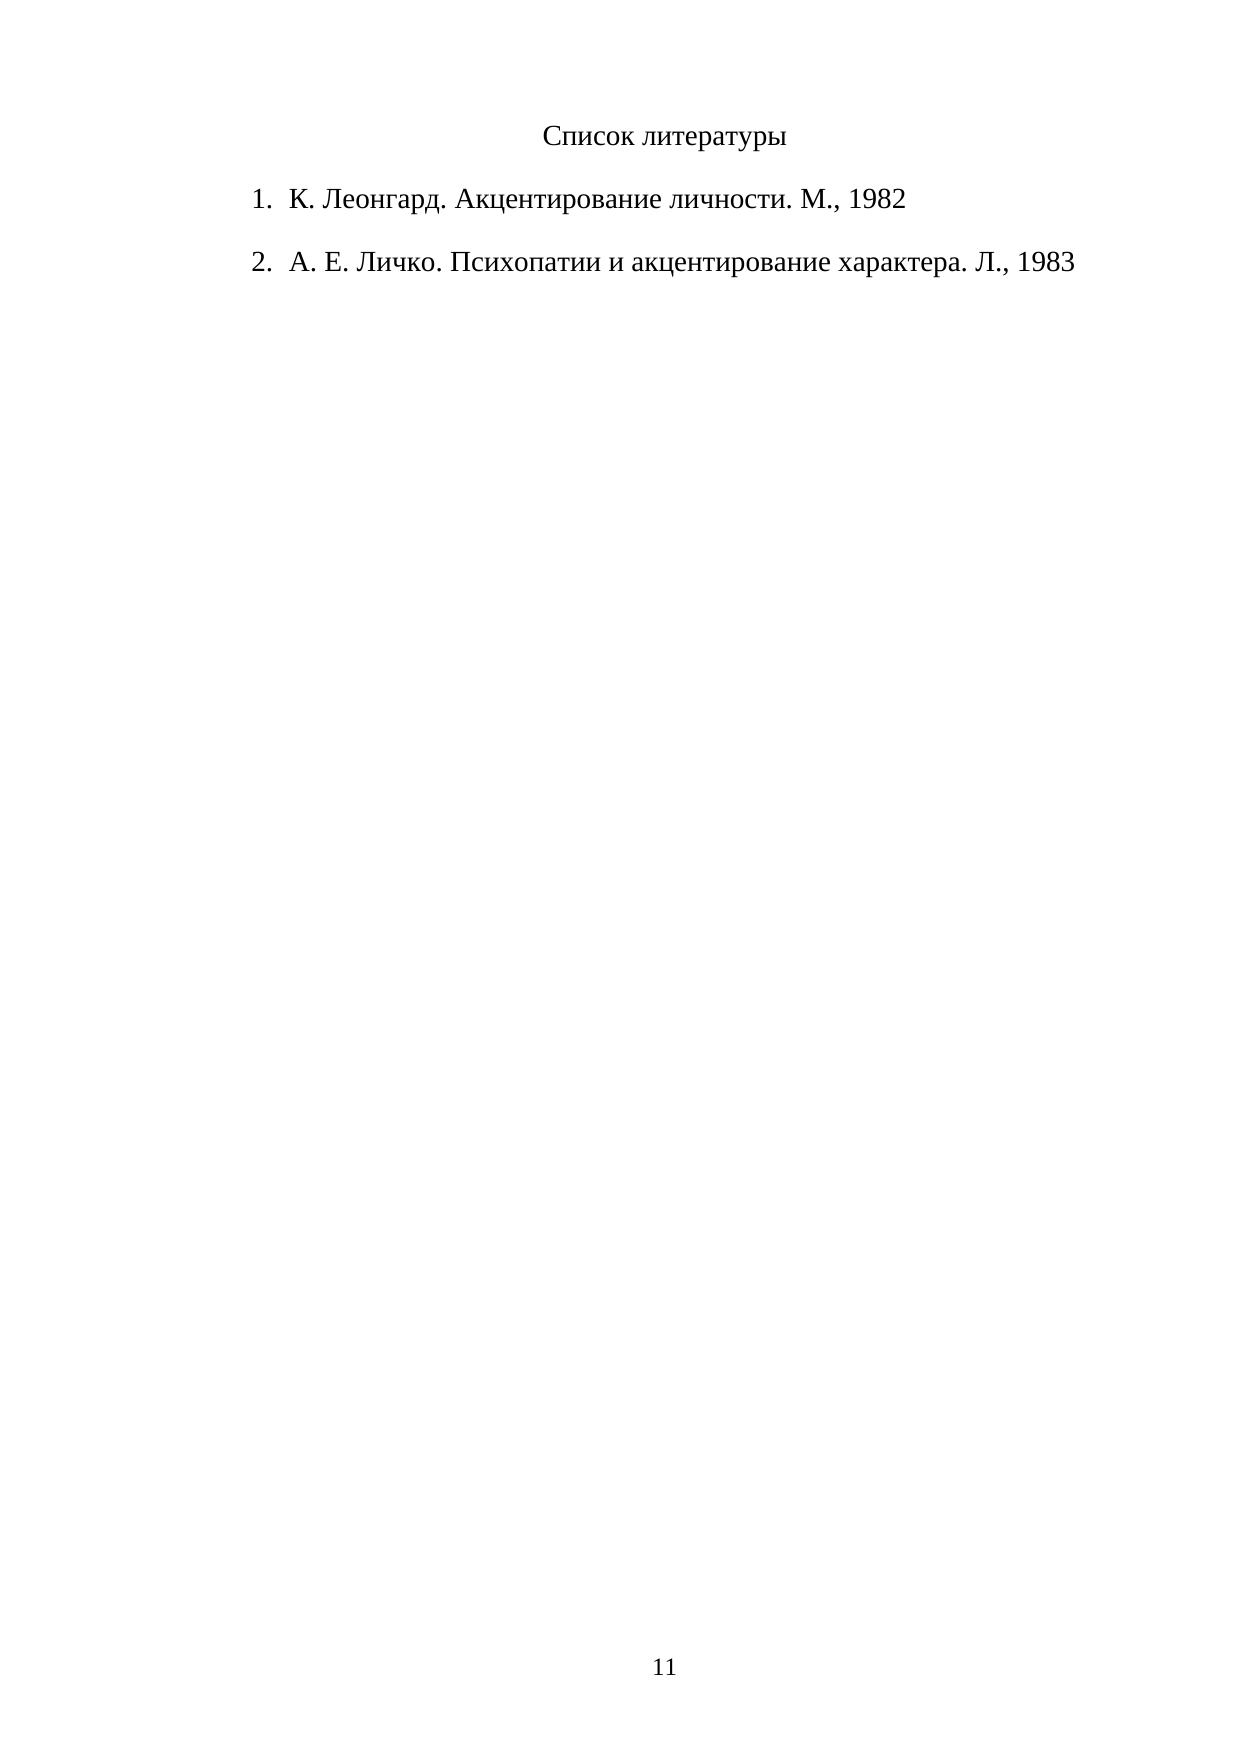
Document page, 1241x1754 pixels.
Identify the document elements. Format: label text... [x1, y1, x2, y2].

text Список литературы [177, 118, 1152, 152]
list К. Леонгард. Акцентирование личности. М., 1982 [251, 181, 1152, 214]
list А. Е. Личко. Психопатии и акцентирование характера. Л., 1983 [251, 244, 1152, 277]
